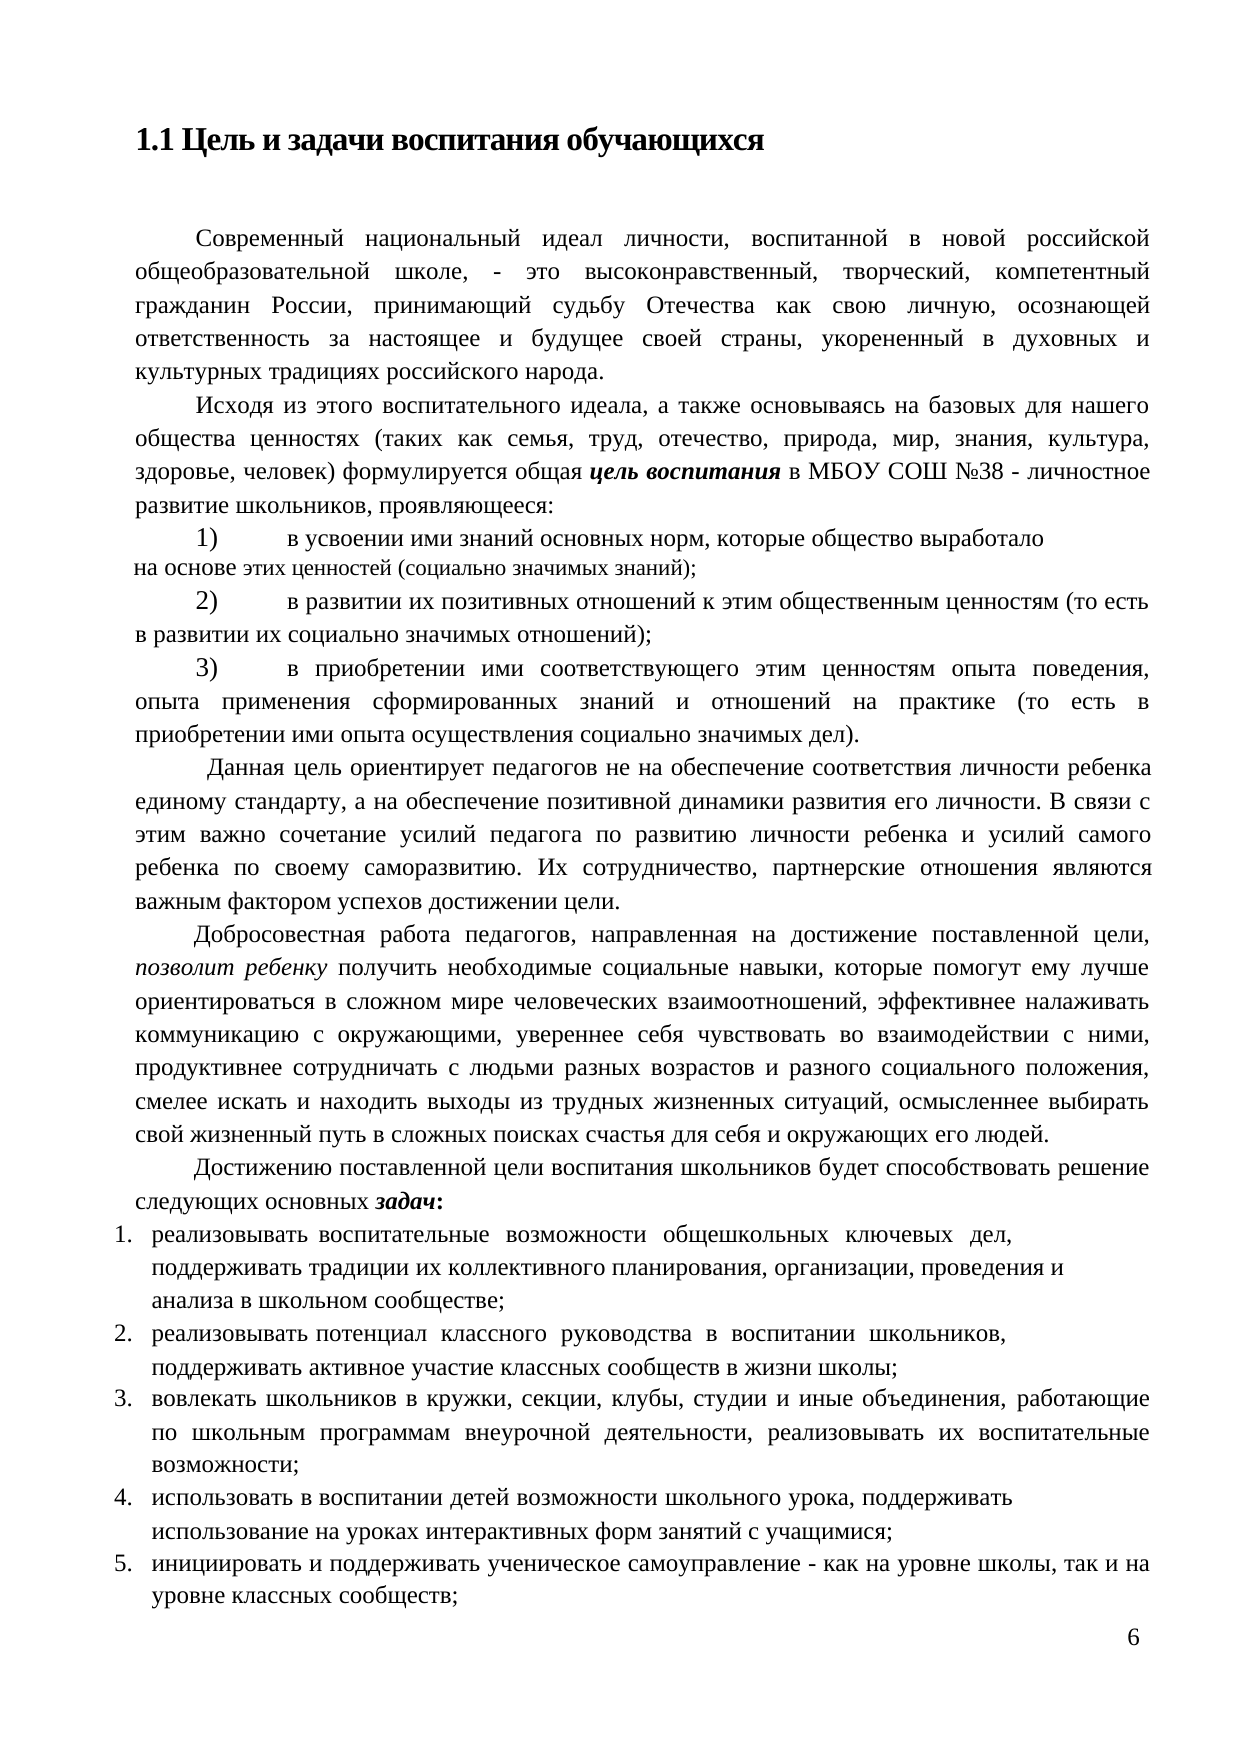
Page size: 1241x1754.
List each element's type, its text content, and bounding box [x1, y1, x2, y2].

text Достижению поставленной цели воспитания школьников будет способствовать решение следующих основных задач: [135, 1152, 1150, 1214]
text Современный национальный идеал личности, воспитанной в новой российской общеобразовательной школе, - это высоконравственный, творческий, компетентный гражданин России, принимающий судьбу Отечества как свою личную, осознающей ответственность за настоящее и будущее своей страны, укорененный в духовных и культурных традициях российского народа. [135, 223, 1150, 385]
list вовлекать школьников в кружки, секции, клубы, студии и иные объединения, работающие по школьным программам внеурочной деятельности, реализовывать их воспитательные возможности; [114, 1383, 1150, 1478]
list реализовывать потенциал классного руководства в воспитании школьников, [114, 1319, 1238, 1348]
list реализовывать воспитательные возможности общешкольных ключевых дел, [114, 1219, 1238, 1248]
list в усвоении ими знаний основных норм, которые общество выработало [195, 523, 1238, 552]
list инициировать и поддерживать ученическое самоуправление - как на уровне школы, так и на уровне классных сообществ; [114, 1548, 1150, 1609]
list в развитии их позитивных отношений к этим общественным ценностям (то есть в развитии их социально значимых отношений); [135, 584, 1150, 647]
list использовать в воспитании детей возможности школьного урока, поддерживать [114, 1483, 1238, 1512]
text Исходя из этого воспитательного идеала, а также основываясь на базовых для нашего общества ценностях (таких как семья, труд, отечество, природа, мир, знания, культура, здоровье, человек) формулируется общая цель воспитания в МБОУ СОШ №38 - личностное развитие школьников, проявляющееся: [135, 390, 1151, 518]
text использование на уроках интерактивных форм занятий с учащимися; [151, 1516, 1238, 1545]
text поддерживать активное участие классных сообществ в жизни школы; [151, 1352, 1238, 1381]
text Данная цель ориентирует педагогов не на обеспечение соответствия личности ребенка единому стандарту, а на обеспечение позитивной динамики развития его личности. В связи с этим важно сочетание усилий педагога по развитию личности ребенка и усилий самого ребенка по своему саморазвитию. Их сотрудничество, партнерские отношения являются важным фактором успехов достижении цели. [135, 752, 1152, 914]
list в приобретении ими соответствующего этим ценностям опыта поведения, опыта применения сформированных знаний и отношений на практике (то есть в приобретении ими опыта осуществления социально значимых дел). [135, 651, 1150, 748]
text Добросовестная работа педагогов, направленная на достижение поставленной цели, позволит ребенку получить необходимые социальные навыки, которые помогут ему лучше ориентироваться в сложном мире человеческих взаимоотношений, эффективнее налаживать коммуникацию с окружающими, увереннее себя чувствовать во взаимодействии с ними, продуктивнее сотрудничать с людьми разных возрастов и разного социального положения, смелее искать и находить выходы из трудных жизненных ситуаций, осмысленнее выбирать свой жизненный путь в сложных поисках счастья для себя и окружающих его людей. [135, 919, 1150, 1148]
text поддерживать традиции их коллективного планирования, организации, проведения и анализа в школьном сообществе; [151, 1252, 1151, 1314]
text на основе этих ценностей (социально значимых знаний); [33, 552, 1238, 581]
subtitle 1.1 Цель и задачи воспитания обучающихся [46, 119, 1238, 157]
